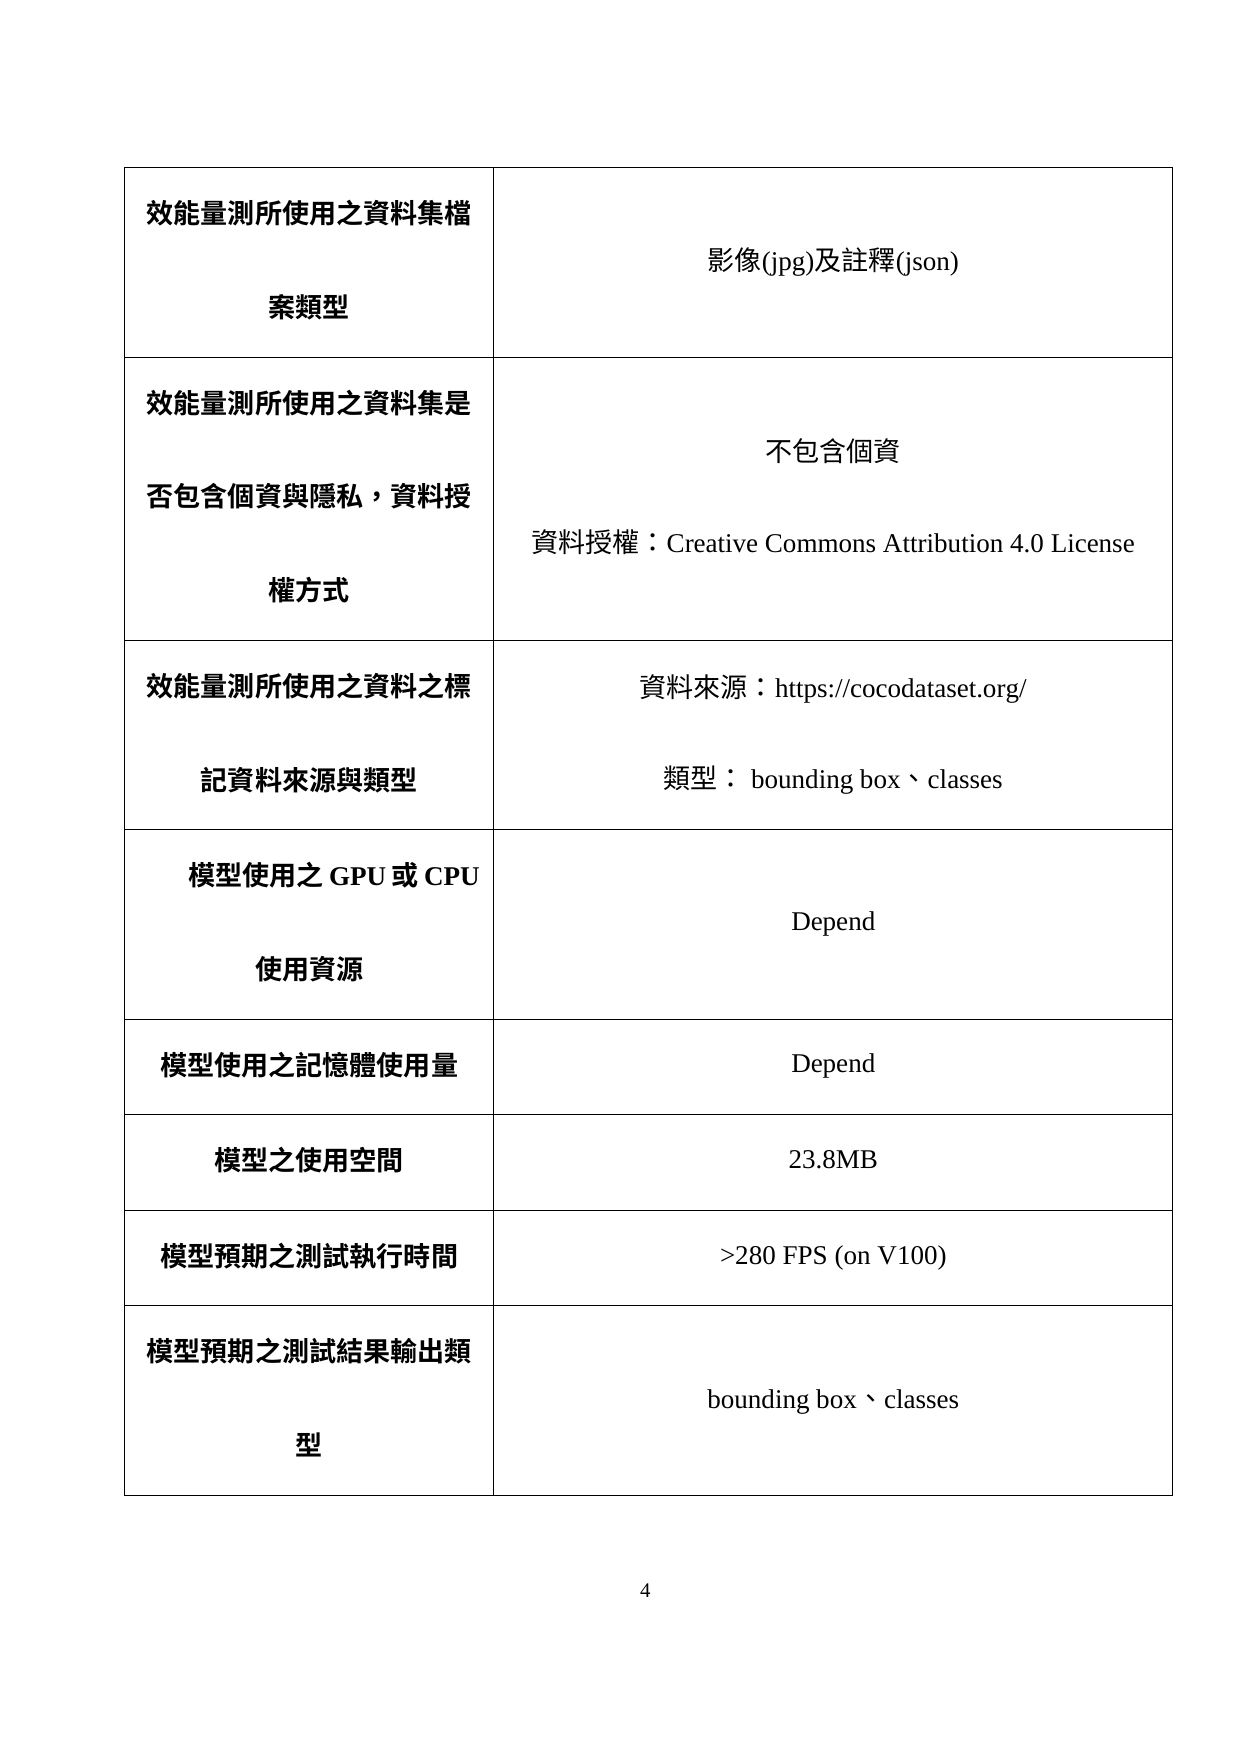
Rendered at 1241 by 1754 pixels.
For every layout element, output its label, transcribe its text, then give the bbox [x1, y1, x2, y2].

table_cell 模型使用之記憶體使用量 [125, 1020, 493, 1114]
table_cell >280 FPS (on V100) [494, 1211, 1172, 1305]
table_cell 效能量測所使用之資料之標記資料來源與類型 [125, 641, 493, 829]
table_cell Depend [494, 830, 1172, 1018]
table_cell bounding box、classes [494, 1306, 1172, 1495]
table_cell 模型之使用空間 [125, 1115, 493, 1210]
table_cell 資料來源：https://cocodataset.org/ 類型： bounding box、classes [494, 641, 1172, 829]
table_cell 效能量測所使用之資料集是否包含個資與隱私，資料授權方式 [125, 358, 493, 640]
table_cell 不包含個資 資料授權：Creative Commons Attribution 4.0 License [494, 358, 1172, 640]
table_cell 效能量測所使用之資料集檔案類型 [125, 168, 493, 357]
table_cell 影像(jpg)及註釋(json) [494, 168, 1172, 357]
table_cell 模型預期之測試執行時間 [125, 1211, 493, 1305]
table_cell Depend [494, 1020, 1172, 1114]
table_cell 23.8MB [494, 1115, 1172, 1210]
table_cell  模型使用之GPU或CPU使用資源 [125, 830, 493, 1018]
table_cell 模型預期之測試結果輸出類型 [125, 1306, 493, 1495]
